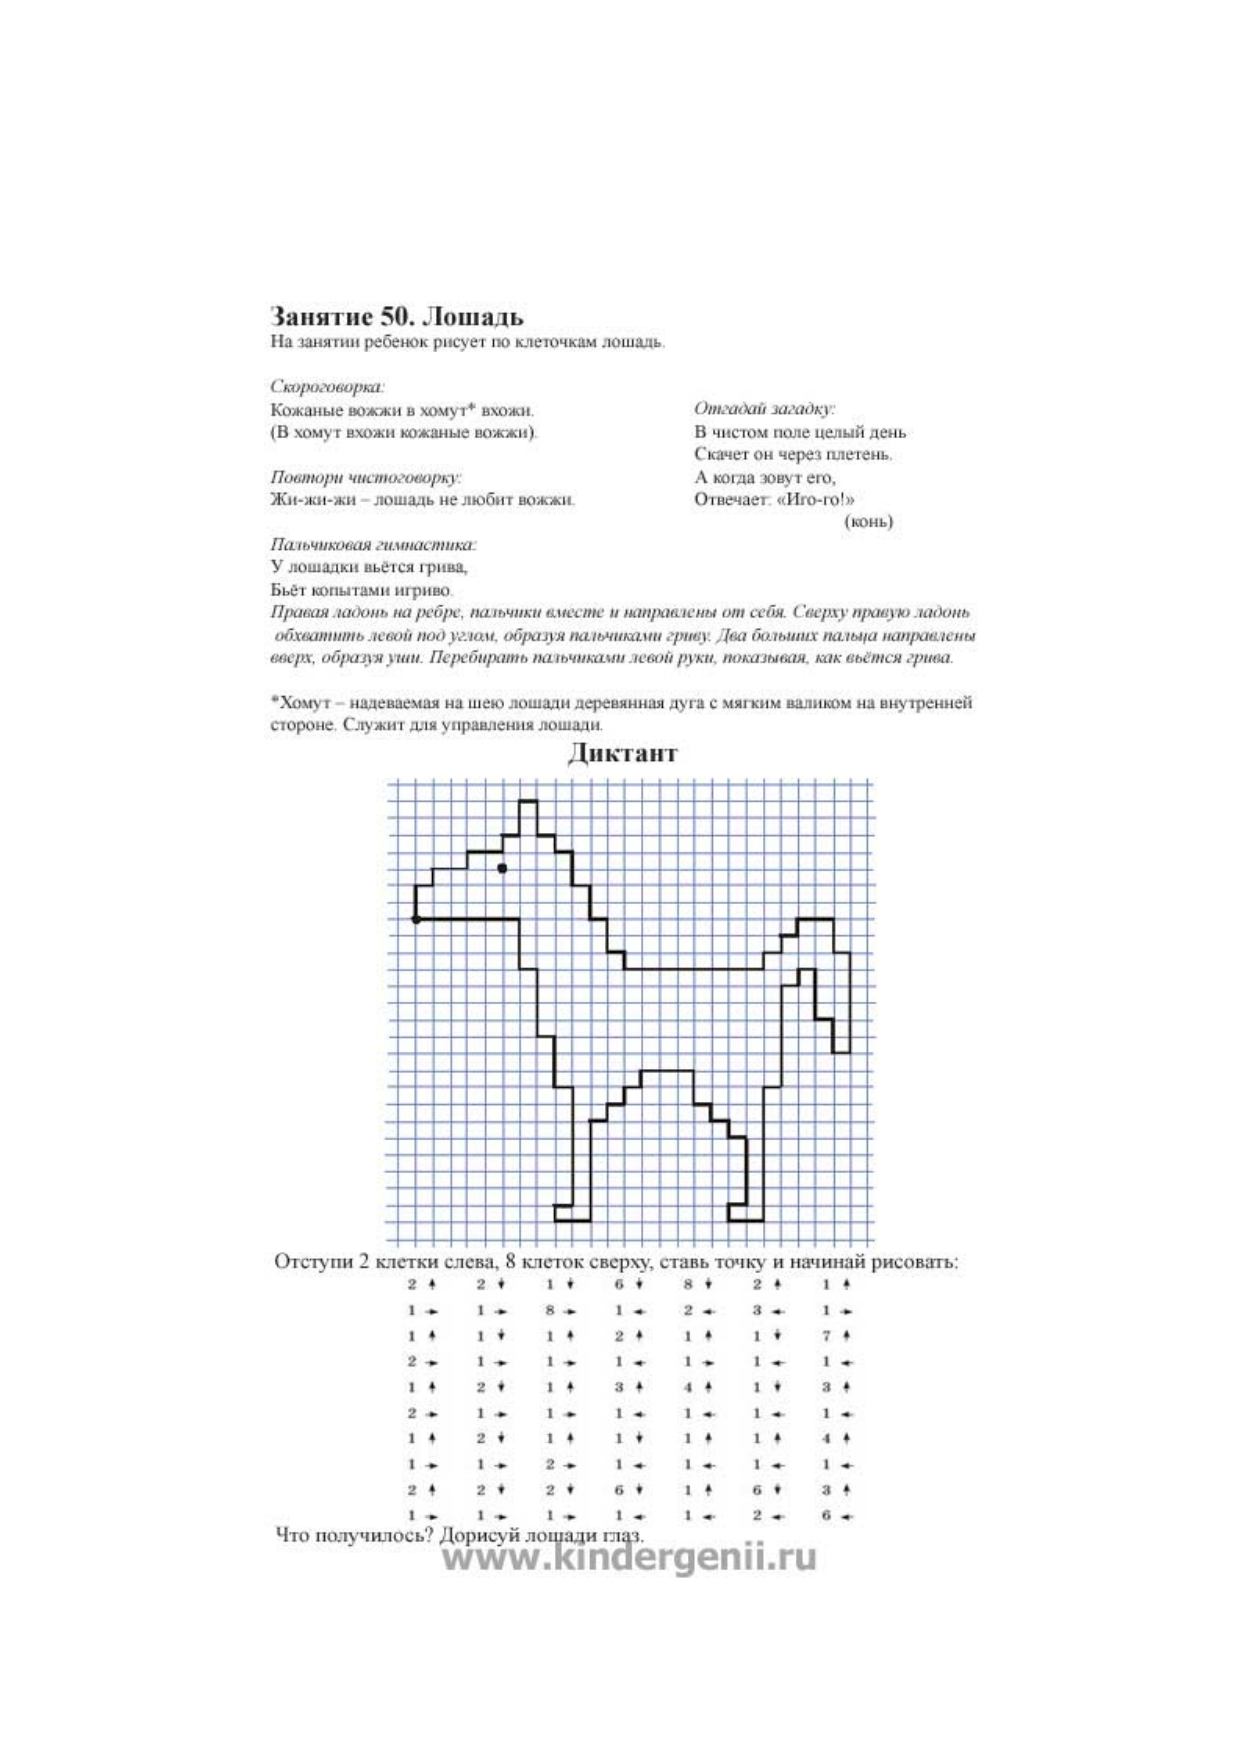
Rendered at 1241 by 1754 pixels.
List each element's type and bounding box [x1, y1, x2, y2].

picture [177, 277, 1064, 1606]
